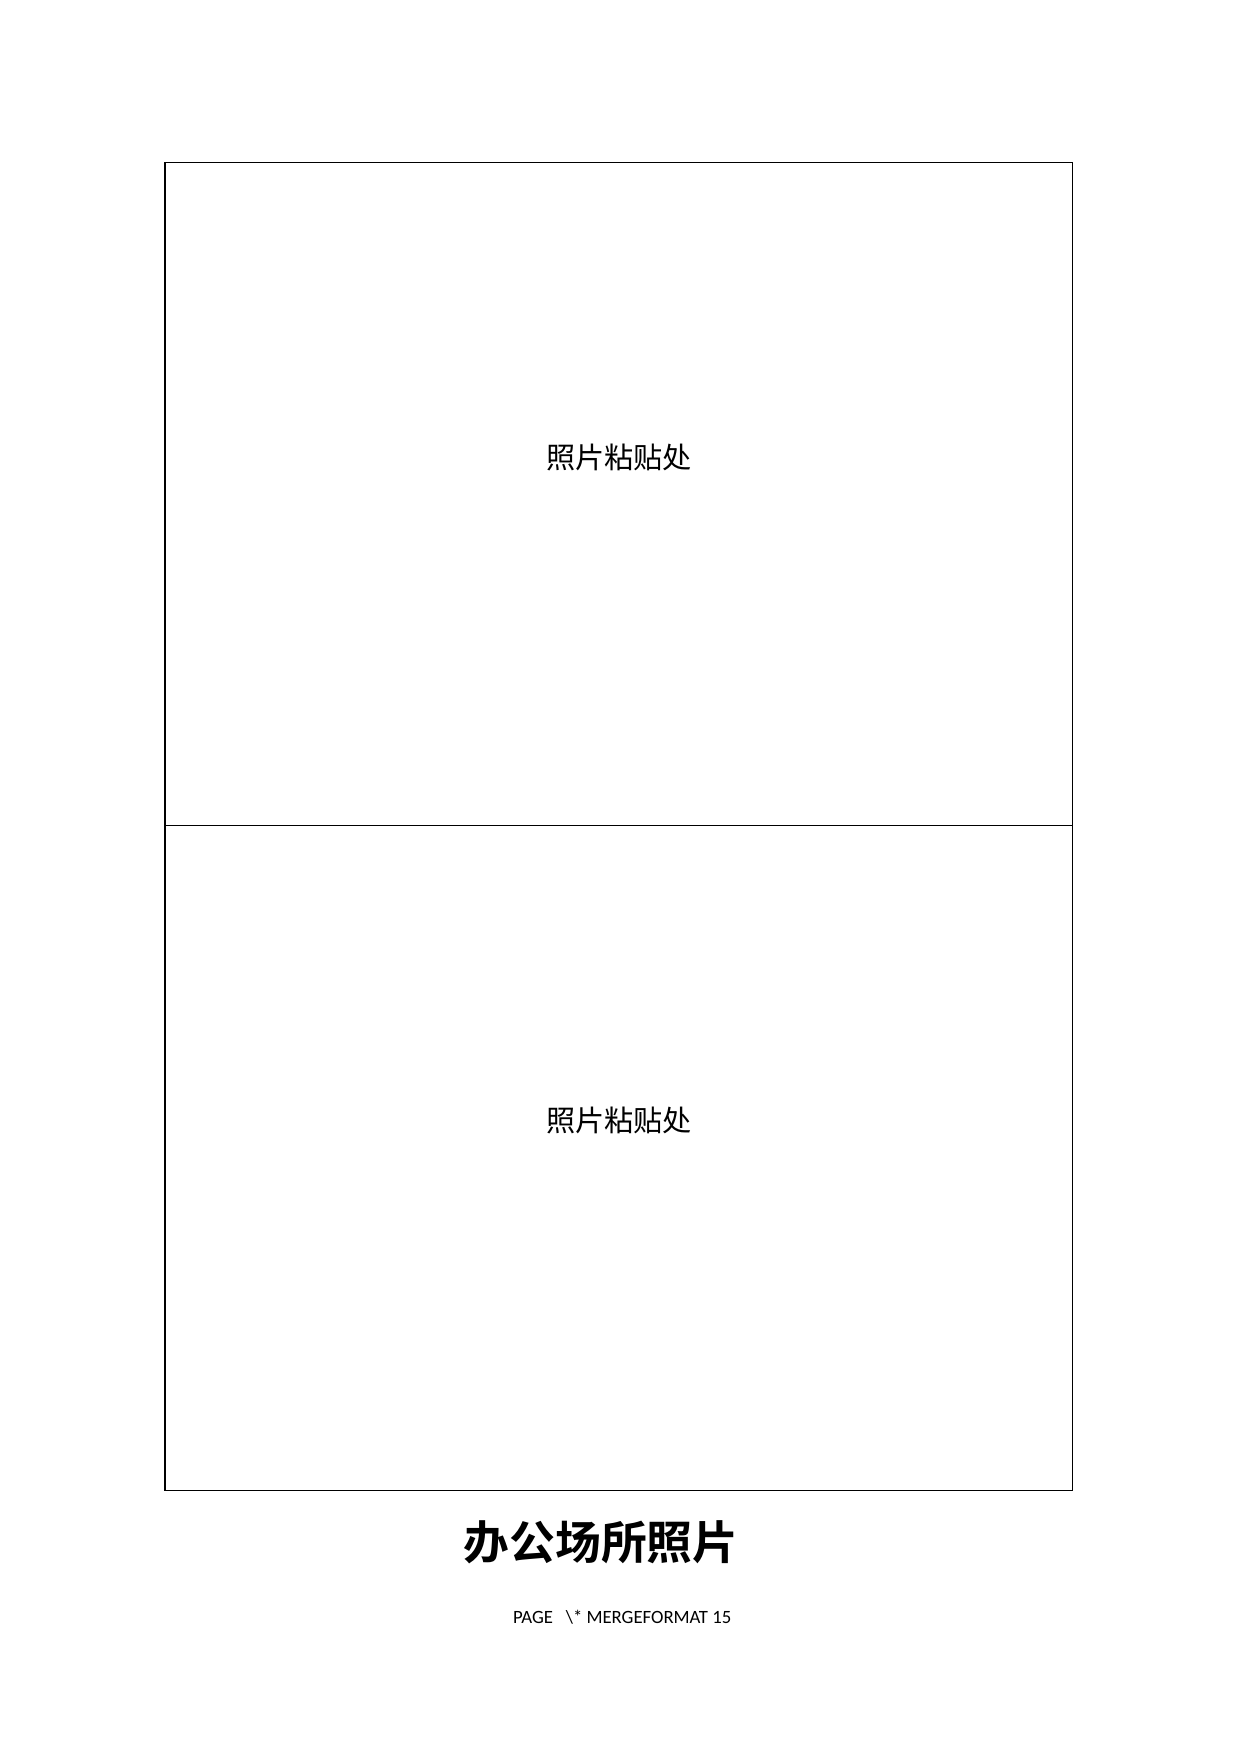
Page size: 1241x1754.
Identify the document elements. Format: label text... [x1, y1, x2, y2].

text 办公场所照片 [187, 1491, 1053, 1588]
table_cell 照片粘贴处 [166, 826, 1072, 1490]
table_header 照片粘贴处 [166, 163, 1072, 825]
